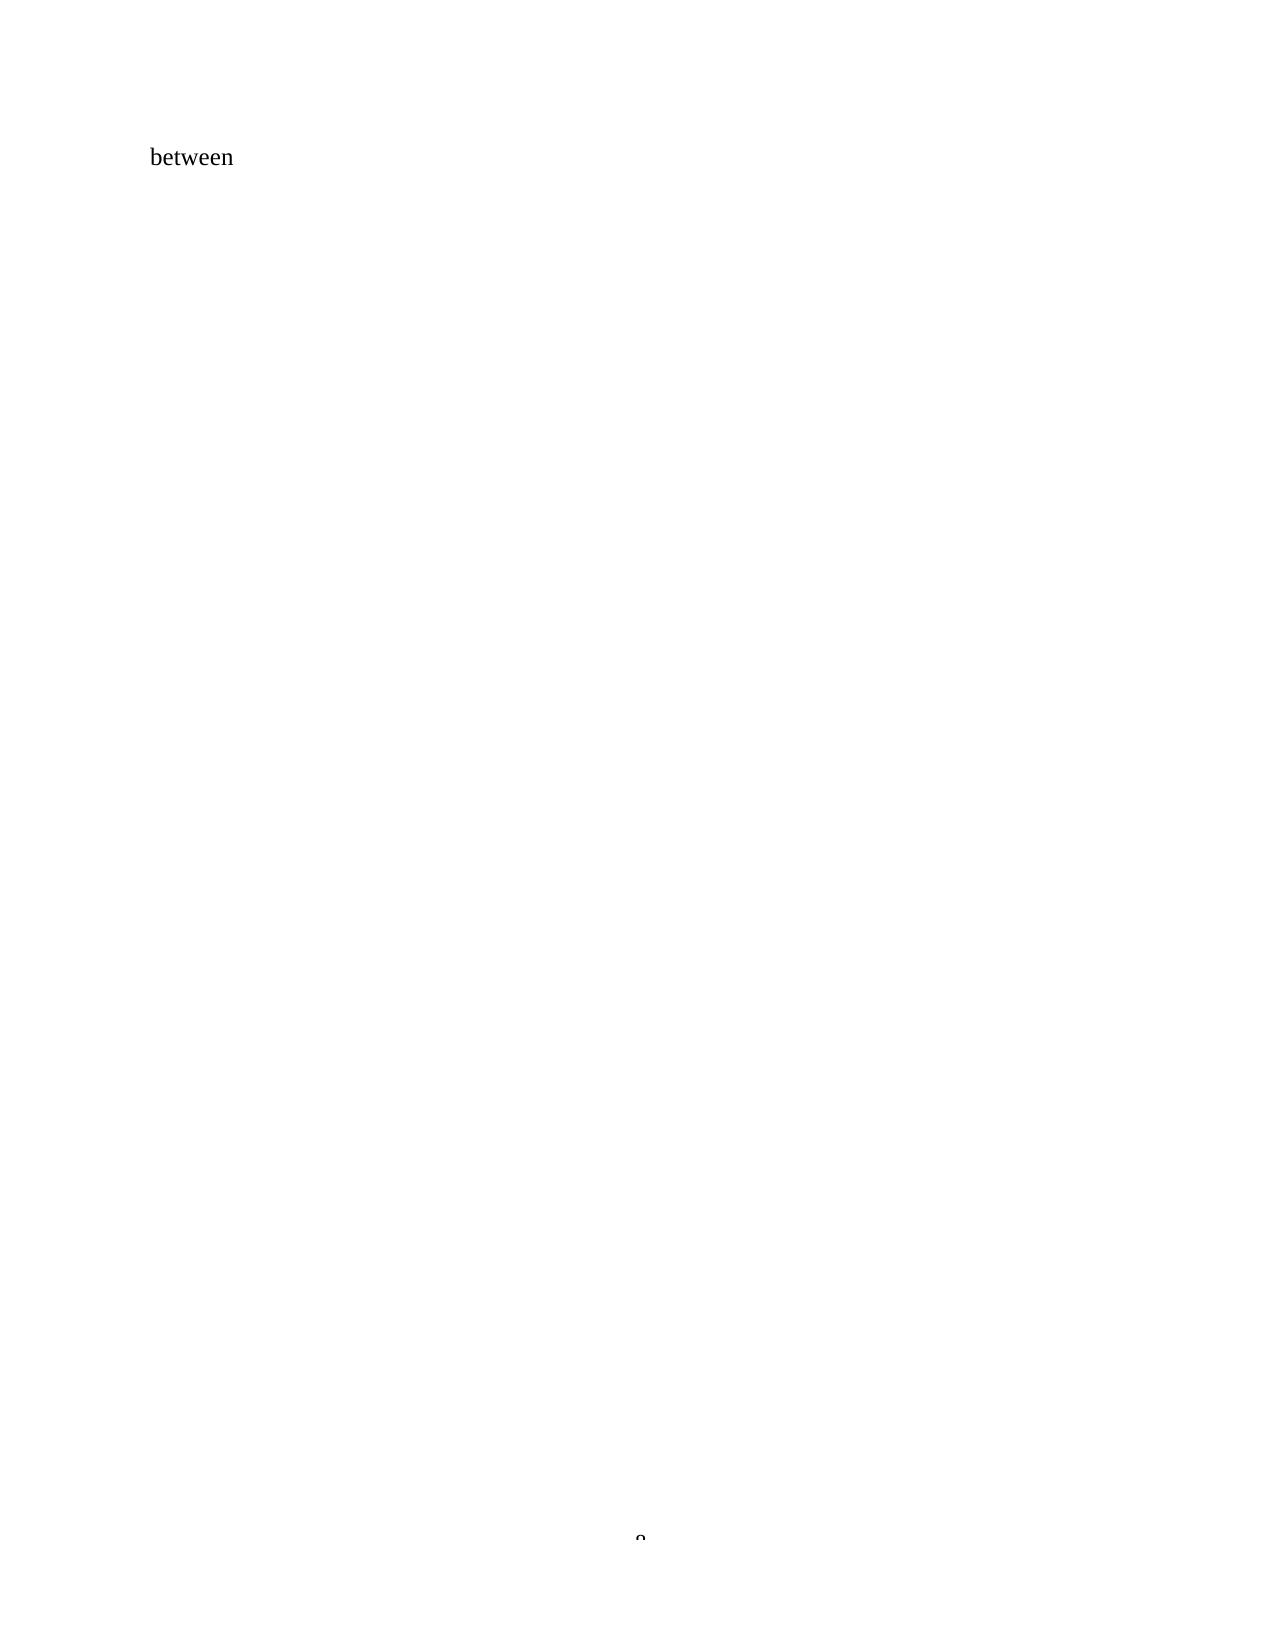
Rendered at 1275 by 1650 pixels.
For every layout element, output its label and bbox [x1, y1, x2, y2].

text [150, 142, 1109, 170]
